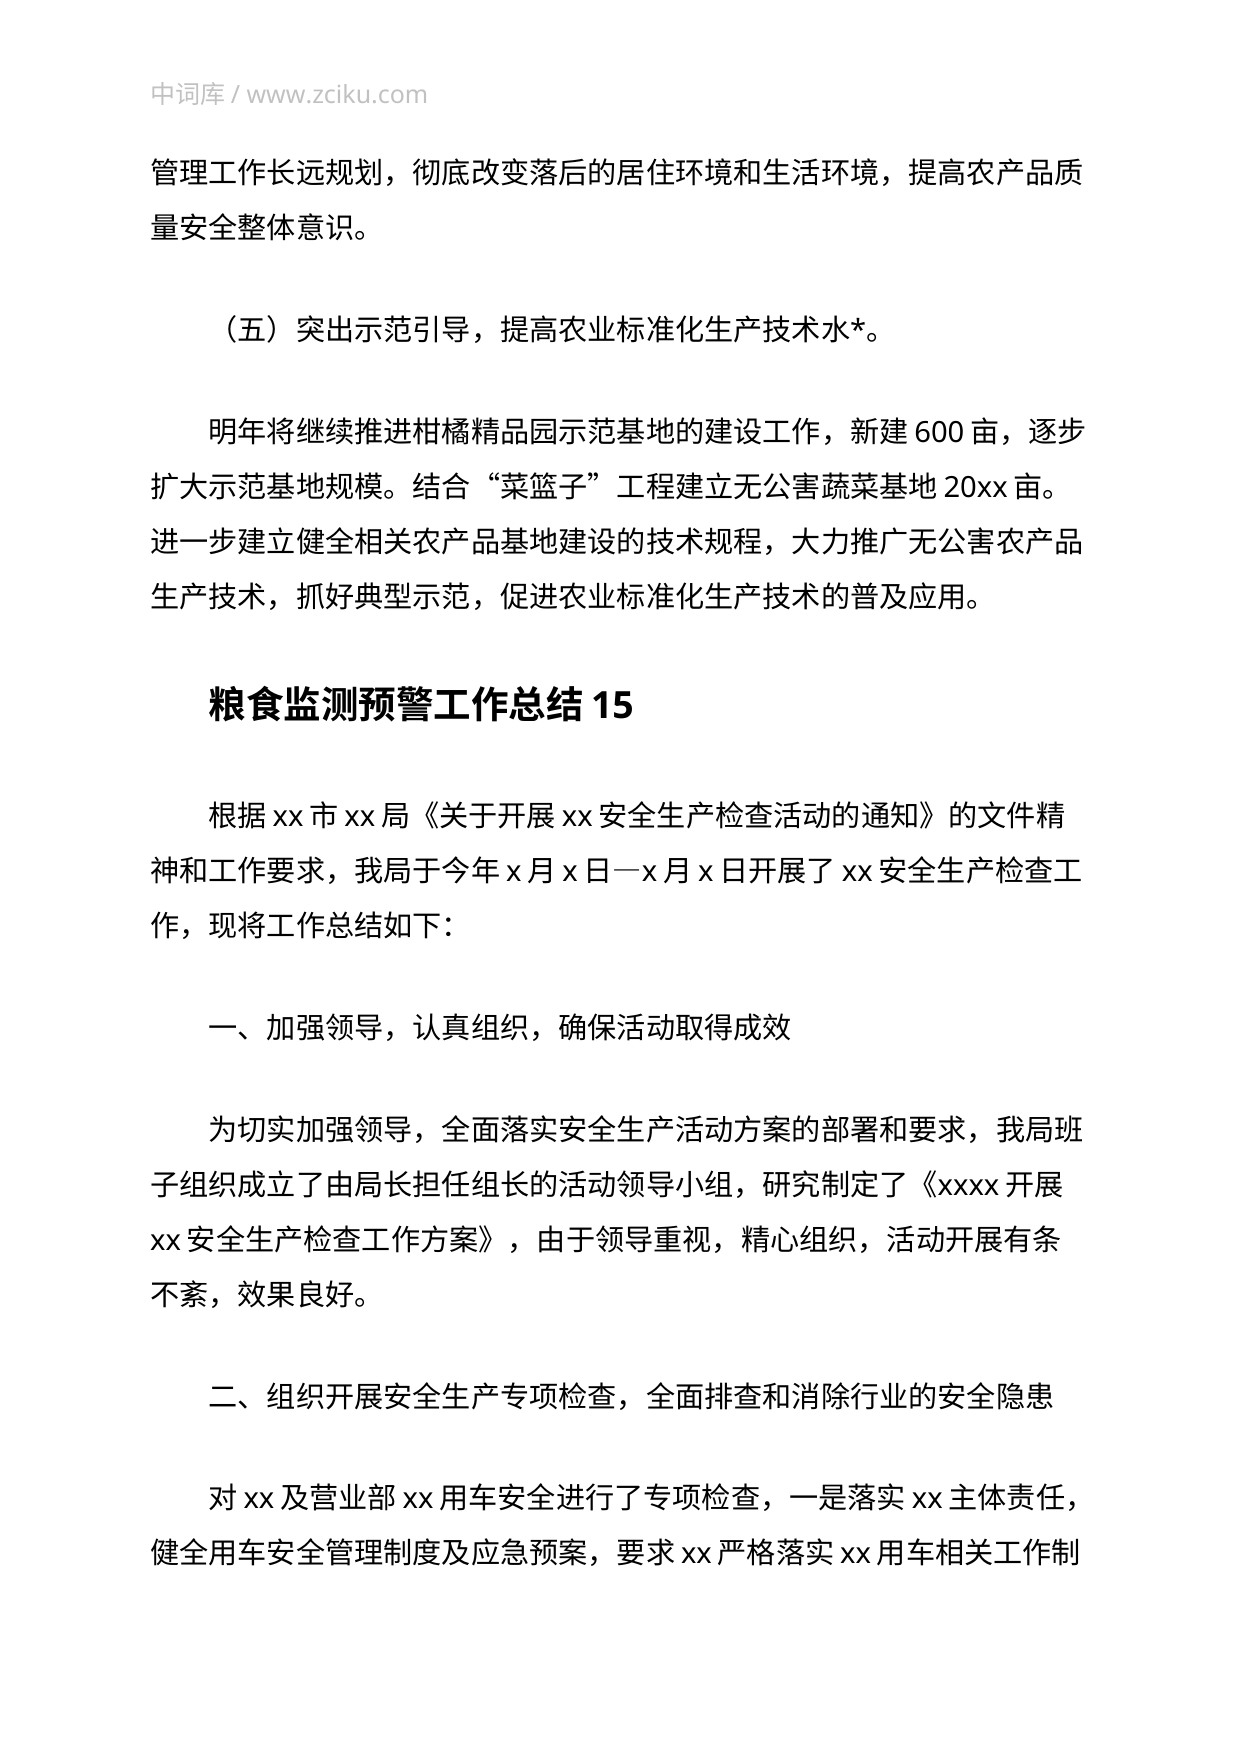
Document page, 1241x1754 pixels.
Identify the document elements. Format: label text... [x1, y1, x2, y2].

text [150, 1475, 1090, 1572]
text 一、加强领导，认真组织，确保活动取得成效 [150, 1005, 1090, 1047]
text 为切实加强领导，全面落实安全生产活动方案的部署和要求，我局班子组织成立了由局长担任组长的活动领导小组，研究制定了《xxxx开展xx安全生产检查工作方案》，由于领导重视，精心组织，活动开展有条不紊，效果良好。 [150, 1106, 1090, 1314]
text 根据xx市xx局《关于开展xx安全生产检查活动的通知》的文件精神和工作要求，我局于今年x月x日—x月x日开展了xx安全生产检查工作，现将工作总结如下： [150, 793, 1090, 945]
text （五）突出示范引导，提高农业标准化生产技术水*。 [150, 307, 1090, 349]
text 粮食监测预警工作总结15 [150, 675, 1090, 730]
text 二、组织开展安全生产专项检查，全面排查和消除行业的安全隐患 [150, 1373, 1090, 1415]
text 明年将继续推进柑橘精品园示范基地的建设工作，新建600亩，逐步扩大示范基地规模。结合“菜篮子”工程建立无公害蔬菜基地20xx亩。进一步建立健全相关农产品基地建设的技术规程，大力推广无公害农产品生产技术，抓好典型示范，促进农业标准化生产技术的普及应用。 [150, 409, 1090, 616]
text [150, 150, 1090, 247]
